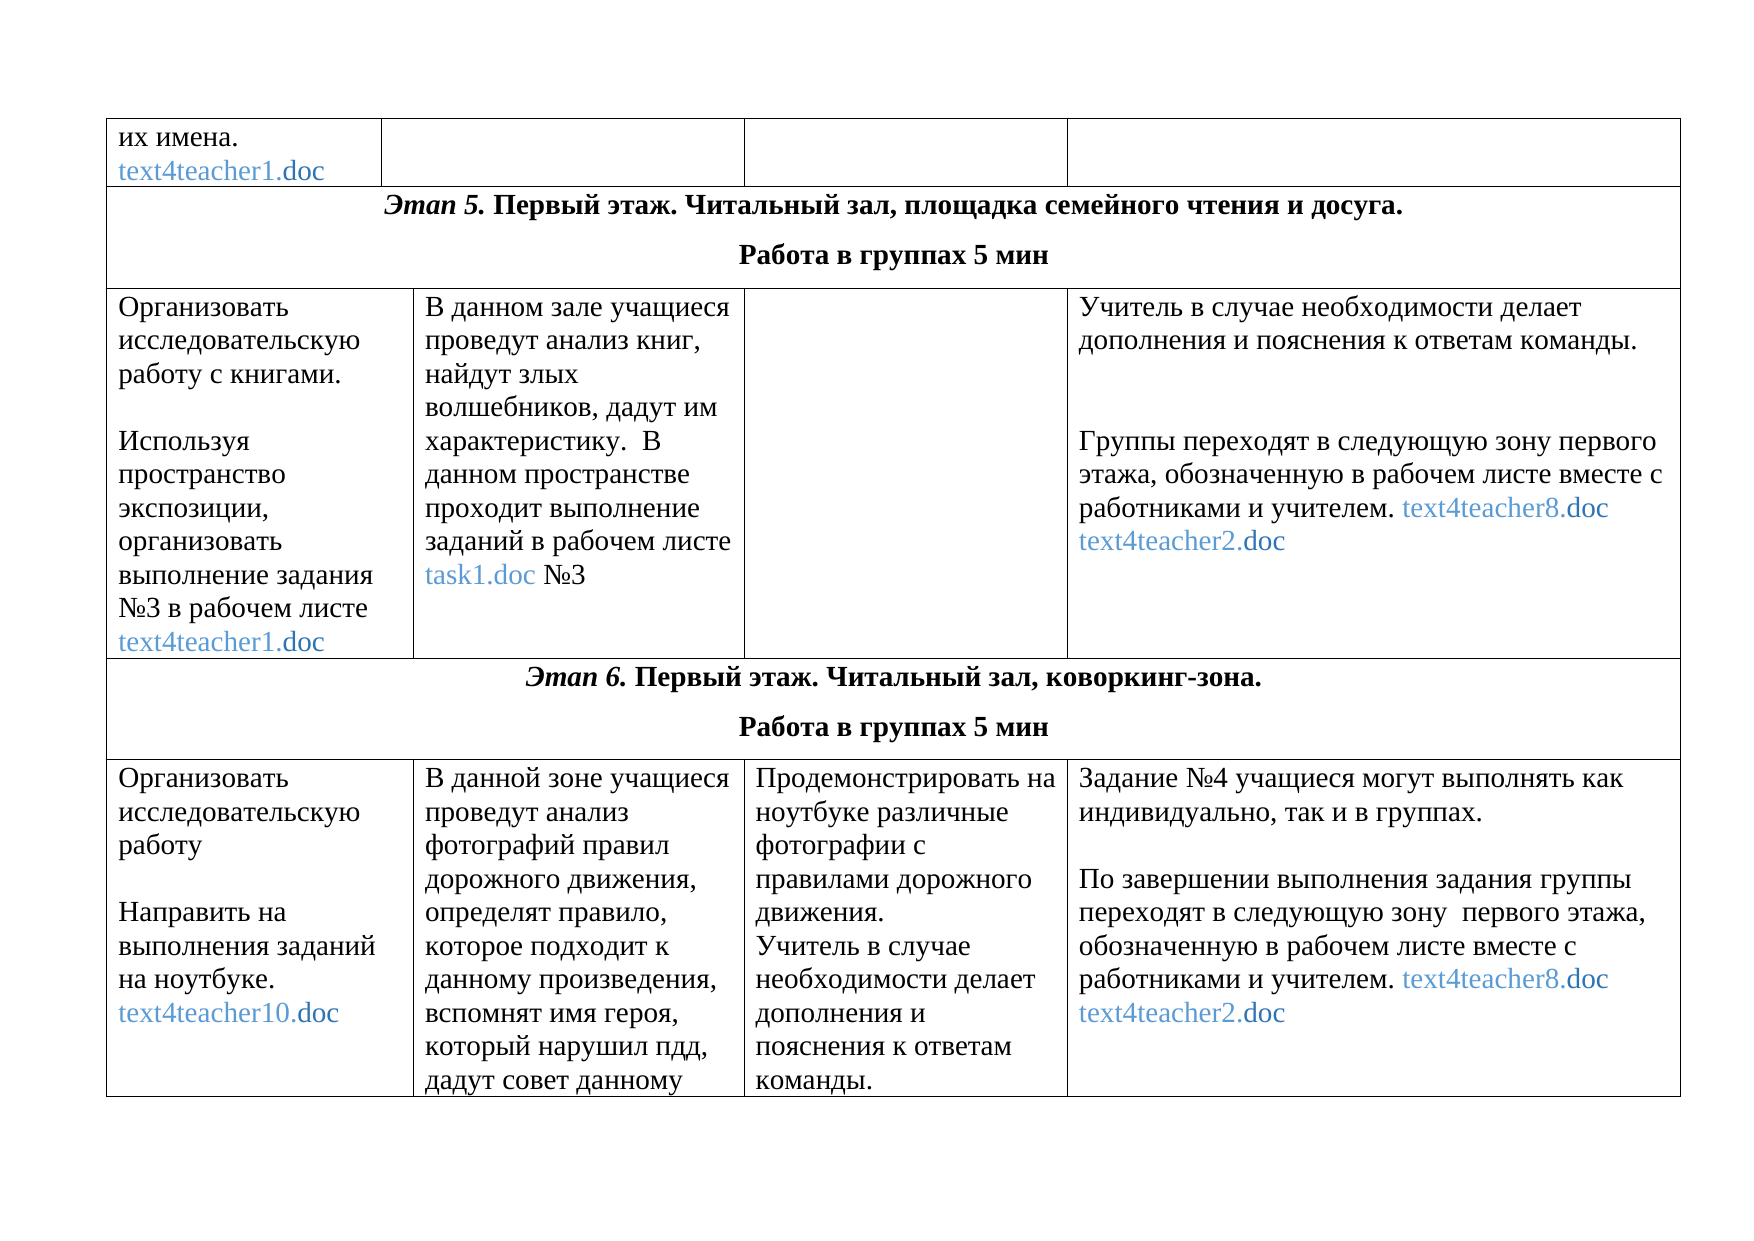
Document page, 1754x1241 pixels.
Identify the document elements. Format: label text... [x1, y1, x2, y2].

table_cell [745, 760, 1067, 1096]
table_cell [1068, 119, 1680, 186]
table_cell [382, 119, 744, 186]
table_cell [745, 119, 1067, 186]
table_cell Этап 5. Первый этаж. Читальный зал, площадка семейного чтения и досуга. Работа в группах 5 мин [107, 187, 1680, 288]
table_cell Организовать исследовательскую работу с книгами. Используя пространство экспозиции, организовать выполнение задания №3 в рабочем листе text4teacher1.doc [107, 289, 413, 658]
table_cell Этап 6. Первый этаж. Читальный зал, коворкинг-зона. Работа в группах 5 мин [107, 659, 1680, 759]
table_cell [414, 760, 744, 1096]
table_cell Учитель в случае необходимости делает дополнения и пояснения к ответам команды. Группы переходят в следующую зону первого этажа, обозначенную в рабочем листе вместе с работниками и учителем. text4teacher8.doc text4teacher2.doc [1068, 289, 1680, 658]
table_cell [107, 760, 413, 1096]
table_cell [1068, 760, 1680, 1096]
table_cell [745, 289, 1067, 658]
table_cell В данном зале учащиеся проведут анализ книг, найдут злых волшебников, дадут им характеристику. В данном пространстве проходит выполнение заданий в рабочем листе task1.doc №3 [414, 289, 744, 658]
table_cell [107, 119, 381, 186]
